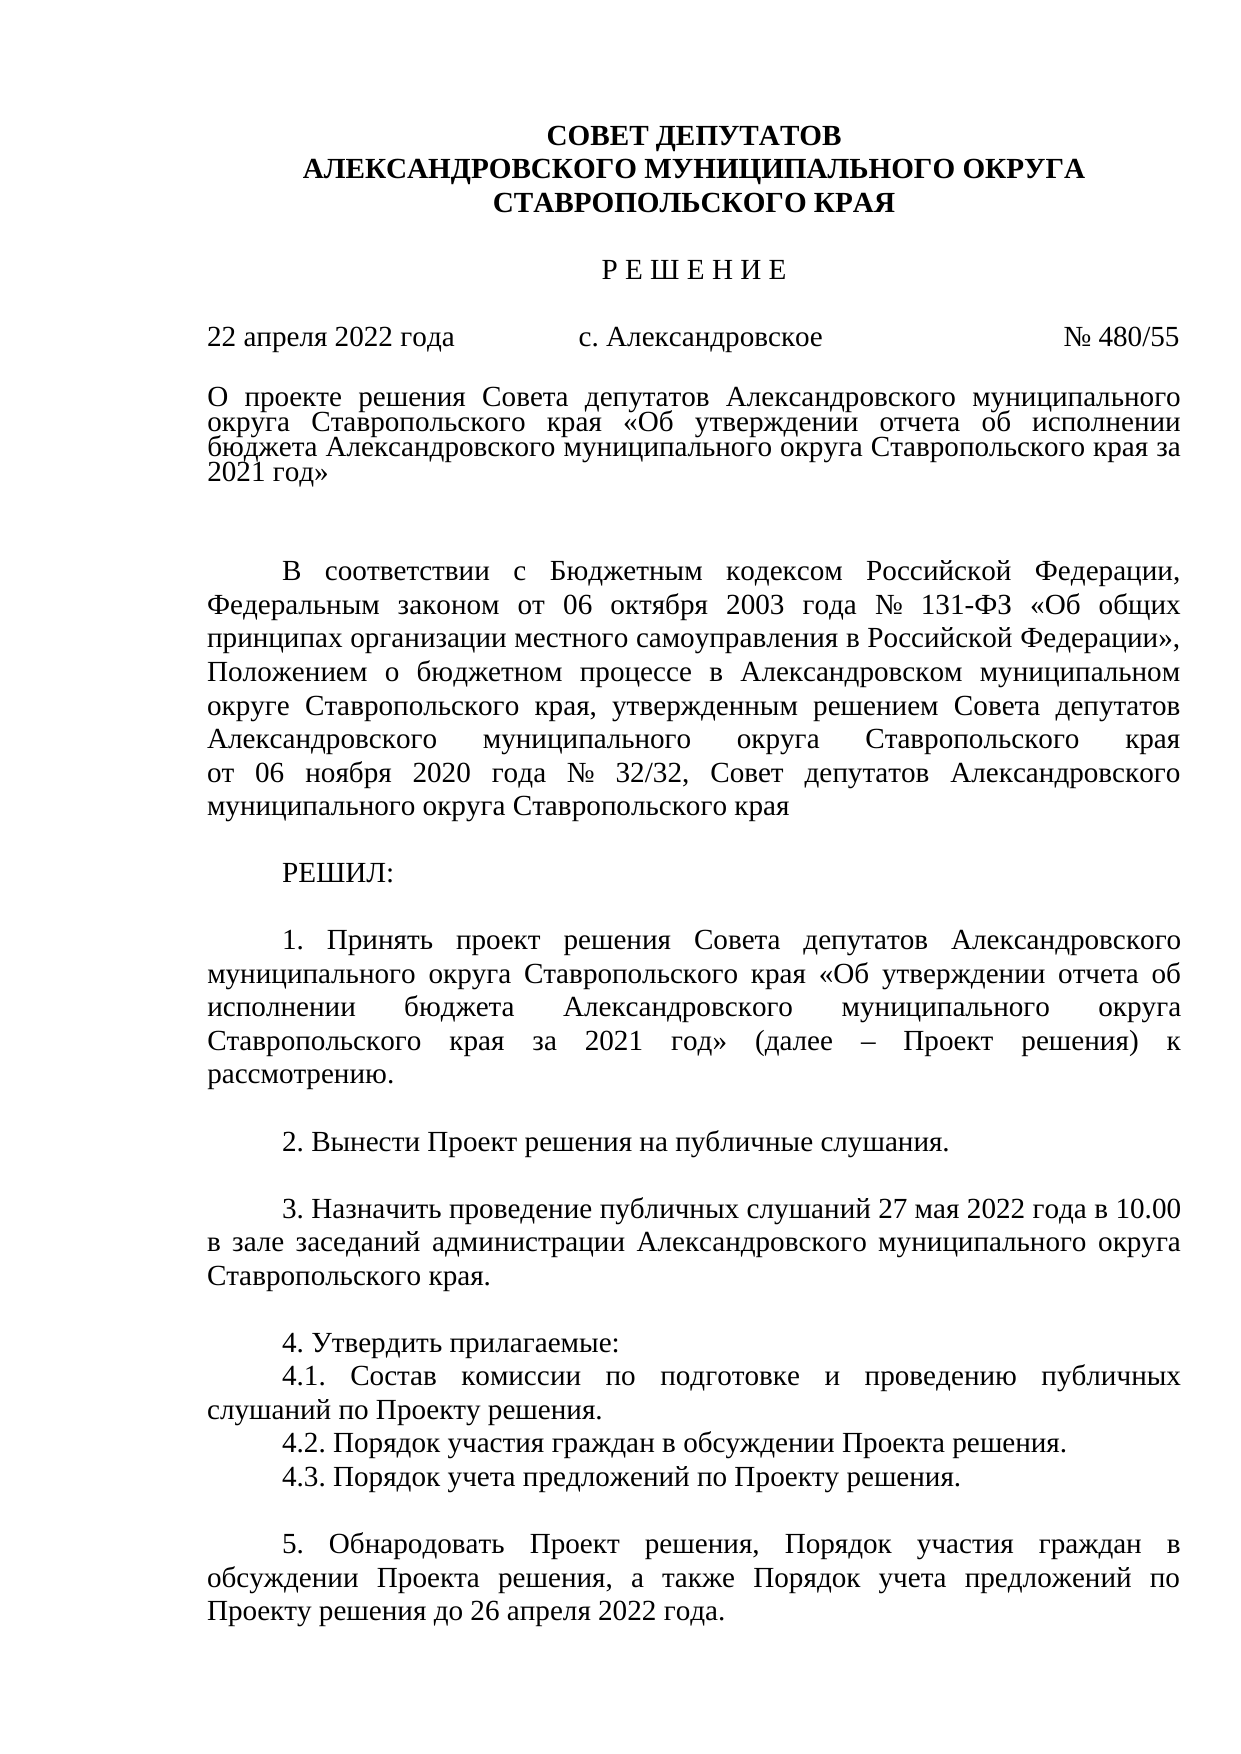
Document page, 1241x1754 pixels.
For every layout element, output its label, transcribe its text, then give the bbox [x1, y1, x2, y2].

text СОВЕТ ДЕПУТАТОВ [207, 118, 1181, 152]
text 4.2. Порядок участия граждан в обсуждении Проекта решения. [207, 1426, 1181, 1459]
text 5. Обнародовать Проект решения, Порядок участия граждан в обсуждении Проекта решения, а также Порядок учета предложений по Проекту решения до 26 апреля 2022 года. [207, 1526, 1181, 1627]
text 3. Назначить проведение публичных слушаний 27 мая 2022 года в 10.00 в зале заседаний администрации Александровского муниципального округа Ставропольского края. [207, 1191, 1182, 1291]
text 1. Принять проект решения Совета депутатов Александровского муниципального округа Ставропольского края «Об утверждении отчета об исполнении бюджета Александровского муниципального округа Ставропольского края за 2021 год» (далее – Проект решения) к рассмотрению. [207, 922, 1182, 1090]
text 4.1. Состав комиссии по подготовке и проведению публичных слушаний по Проекту решения. [207, 1358, 1182, 1426]
text О проекте решения Совета депутатов Александровского муниципального округа Ставропольского края «Об утверждении отчета об исполнении бюджета Александровского муниципального округа Ставропольского края за 2021 год» [207, 386, 1182, 486]
text 2. Вынести Проект решения на публичные слушания. [207, 1124, 1182, 1157]
text В соответствии с Бюджетным кодексом Российской Федерации, Федеральным законом от 06 октября 2003 года № 131-ФЗ «Об общих принципах организации местного самоуправления в Российской Федерации», Положением о бюджетном процессе в Александровском муниципальном округе Ставропольского края, утвержденным решением Совета депутатов Александровского муниципального округа Ставропольского края от 06 ноября 2020 года № 32/32, Совет депутатов Александровского муниципального округа Ставропольского края [207, 553, 1181, 822]
text Р Е Ш Е Н И Е [207, 252, 1181, 286]
text 4. Утвердить прилагаемые: [207, 1325, 1182, 1358]
text 4.3. Порядок учета предложений по Проекту решения. [207, 1459, 1182, 1493]
text АЛЕКСАНДРОВСКОГО МУНИЦИПАЛЬНОГО ОКРУГА [207, 152, 1181, 185]
text СТАВРОПОЛЬСКОГО КРАЯ [207, 185, 1181, 219]
text 22 апреля 2022 года с. Александровское № 480/55 [207, 319, 1181, 353]
text РЕШИЛ: [207, 855, 1182, 889]
